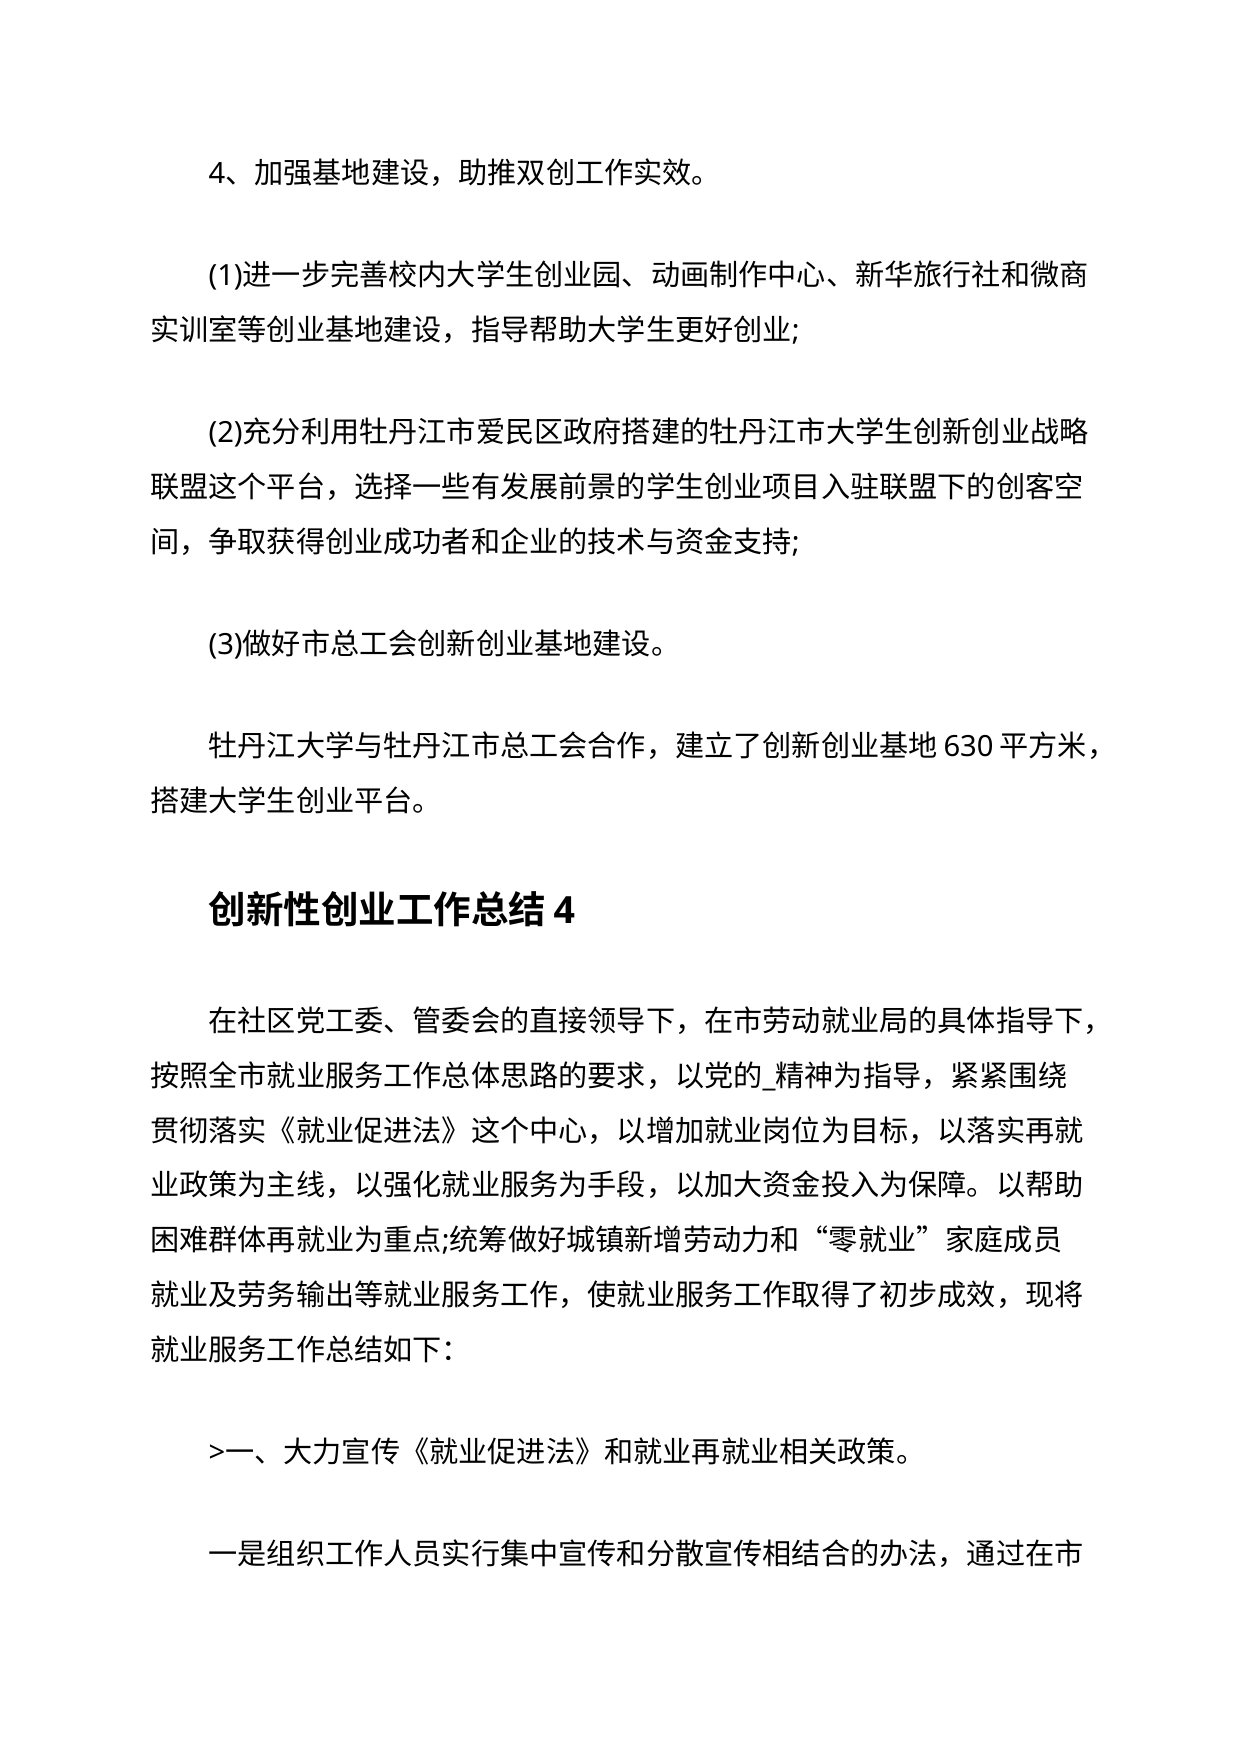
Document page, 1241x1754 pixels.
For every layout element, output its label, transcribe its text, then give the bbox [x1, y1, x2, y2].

text 在社区党工委、管委会的直接领导下，在市劳动就业局的具体指导下，按照全市就业服务工作总体思路的要求，以党的_精神为指导，紧紧围绕贯彻落实《就业促进法》这个中心，以增加就业岗位为目标，以落实再就业政策为主线，以强化就业服务为手段，以加大资金投入为保障。以帮助困难群体再就业为重点;统筹做好城镇新增劳动力和“零就业”家庭成员就业及劳务输出等就业服务工作，使就业服务工作取得了初步成效，现将就业服务工作总结如下： [150, 997, 1090, 1369]
text 牡丹江大学与牡丹江市总工会合作，建立了创新创业基地630平方米，搭建大学生创业平台。 [150, 723, 1090, 820]
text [150, 1531, 1090, 1573]
text (1)进一步完善校内大学生创业园、动画制作中心、新华旅行社和微商实训室等创业基地建设，指导帮助大学生更好创业; [150, 252, 1090, 349]
text 创新性创业工作总结4 [150, 879, 1090, 934]
text >一、大力宣传《就业促进法》和就业再就业相关政策。 [150, 1428, 1090, 1471]
text (3)做好市总工会创新创业基地建设。 [150, 621, 1090, 663]
text 4、加强基地建设，助推双创工作实效。 [150, 150, 1090, 192]
text (2)充分利用牡丹江市爱民区政府搭建的牡丹江市大学生创新创业战略联盟这个平台，选择一些有发展前景的学生创业项目入驻联盟下的创客空间，争取获得创业成功者和企业的技术与资金支持; [150, 409, 1090, 561]
